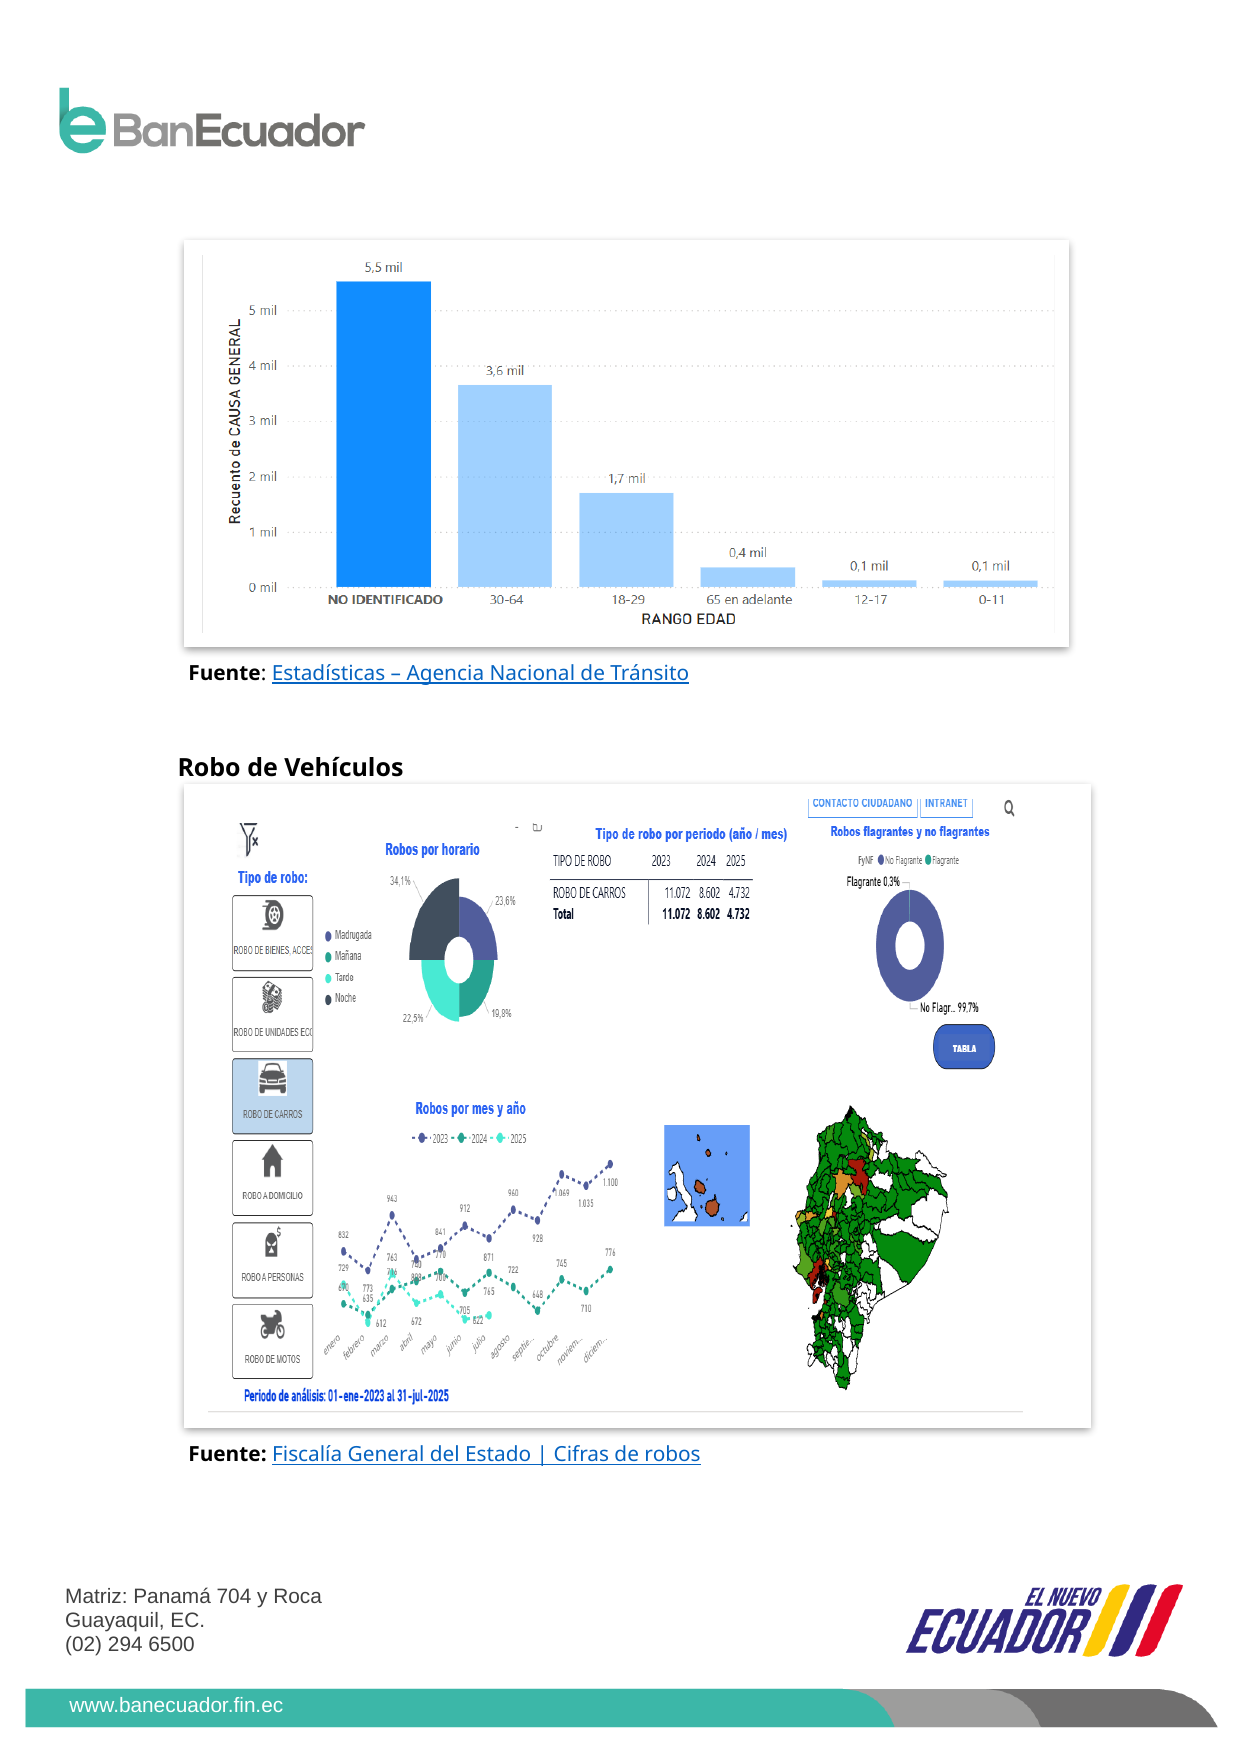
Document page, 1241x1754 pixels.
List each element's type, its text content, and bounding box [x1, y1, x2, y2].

text Robo de Vehículos [177, 749, 1063, 783]
text Fuente: Estadísticas – Agencia Nacional de Tránsito [177, 658, 1063, 687]
text Fuente: Fiscalía General del Estado | Cifras de robos [177, 1439, 1063, 1468]
picture [0, 0, 1241, 1754]
